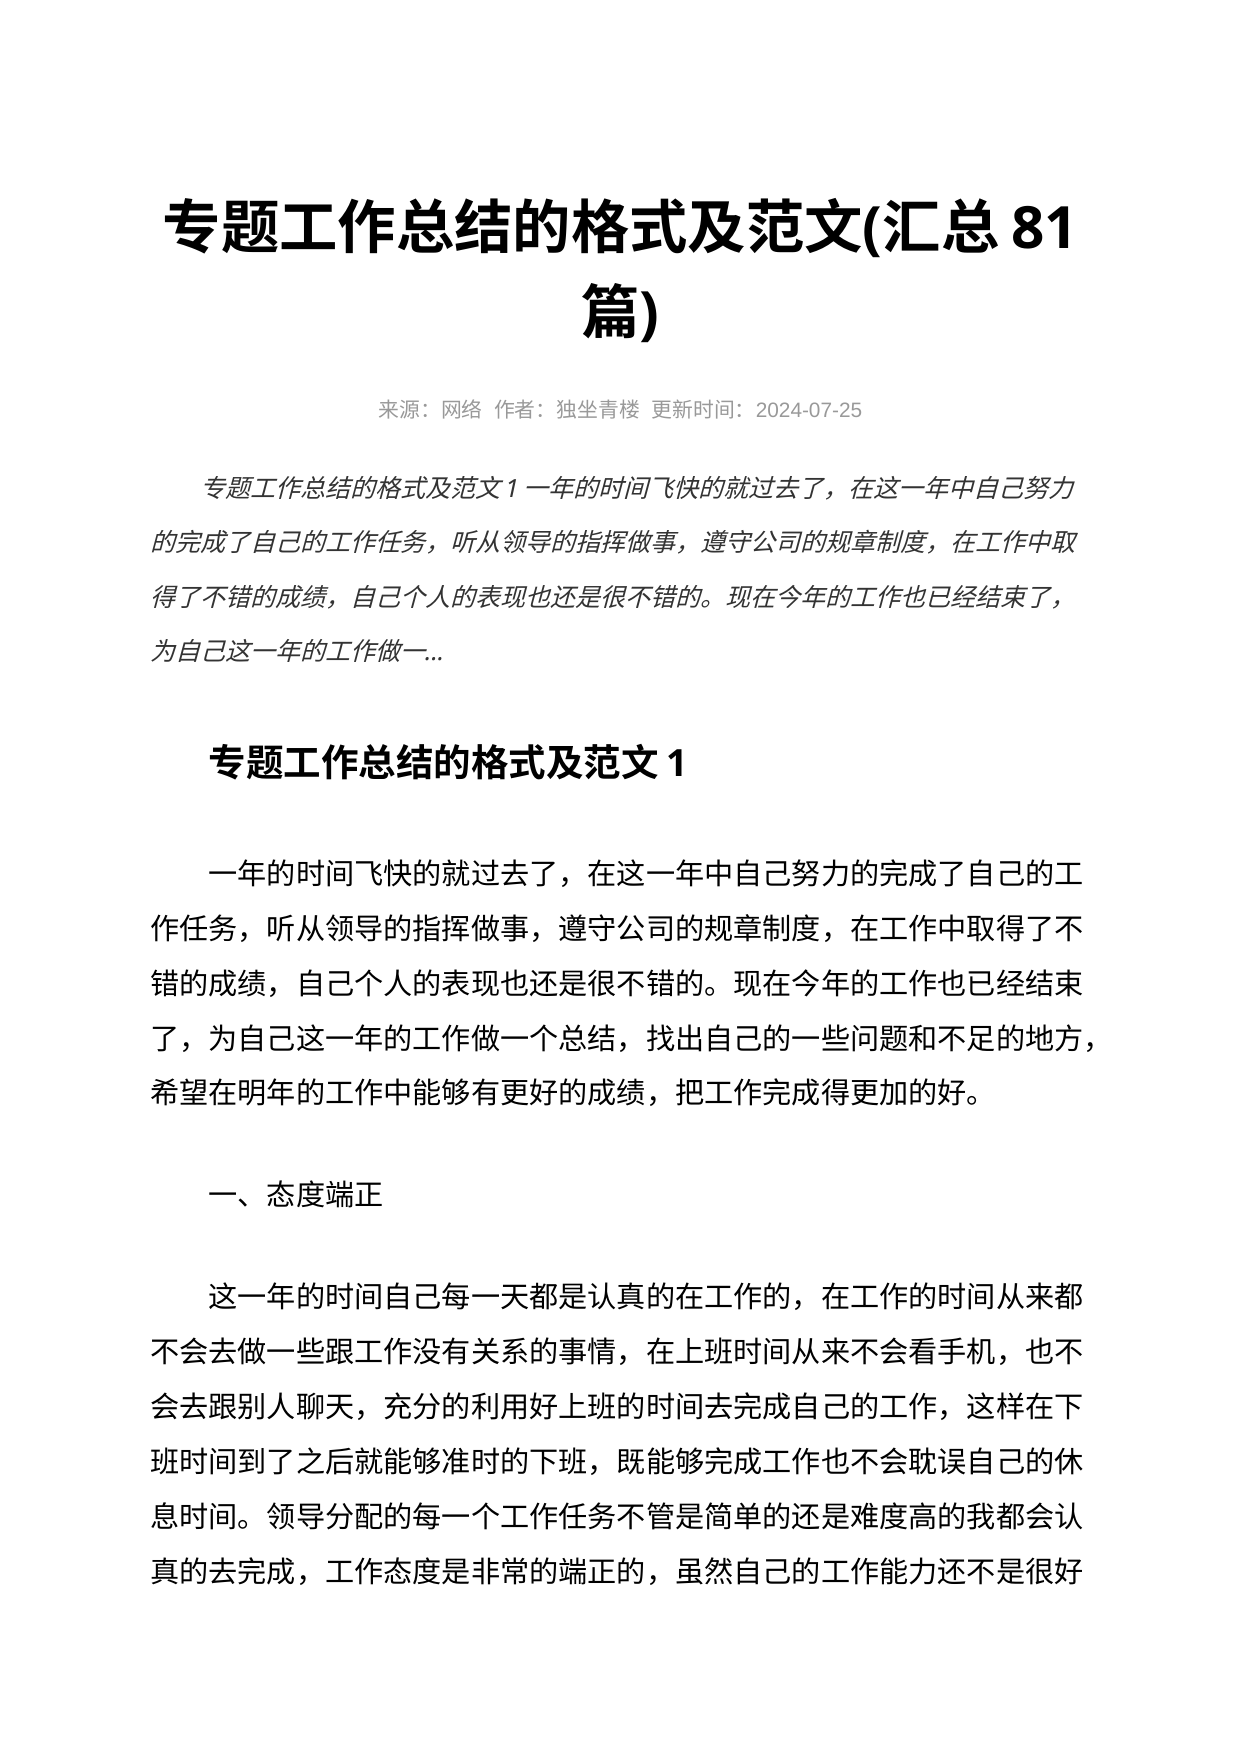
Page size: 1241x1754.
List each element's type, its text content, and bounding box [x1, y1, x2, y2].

text 专题工作总结的格式及范文1 [150, 733, 1090, 787]
subtitle 专题工作总结的格式及范文(汇总81篇) [150, 181, 1090, 351]
text 一年的时间飞快的就过去了，在这一年中自己努力的完成了自己的工作任务，听从领导的指挥做事，遵守公司的规章制度，在工作中取得了不错的成绩，自己个人的表现也还是很不错的。现在今年的工作也已经结束了，为自己这一年的工作做一个总结，找出自己的一些问题和不足的地方，希望在明年的工作中能够有更好的成绩，把工作完成得更加的好。 [150, 851, 1090, 1112]
text 专题工作总结的格式及范文1一年的时间飞快的就过去了，在这一年中自己努力的完成了自己的工作任务，听从领导的指挥做事，遵守公司的规章制度，在工作中取得了不错的成绩，自己个人的表现也还是很不错的。现在今年的工作也已经结束了，为自己这一年的工作做一... [150, 468, 1090, 668]
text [150, 1274, 1090, 1590]
text 来源：网络 作者：独坐青楼 更新时间：2024-07-25 [150, 398, 1090, 422]
text 一、态度端正 [150, 1172, 1090, 1214]
